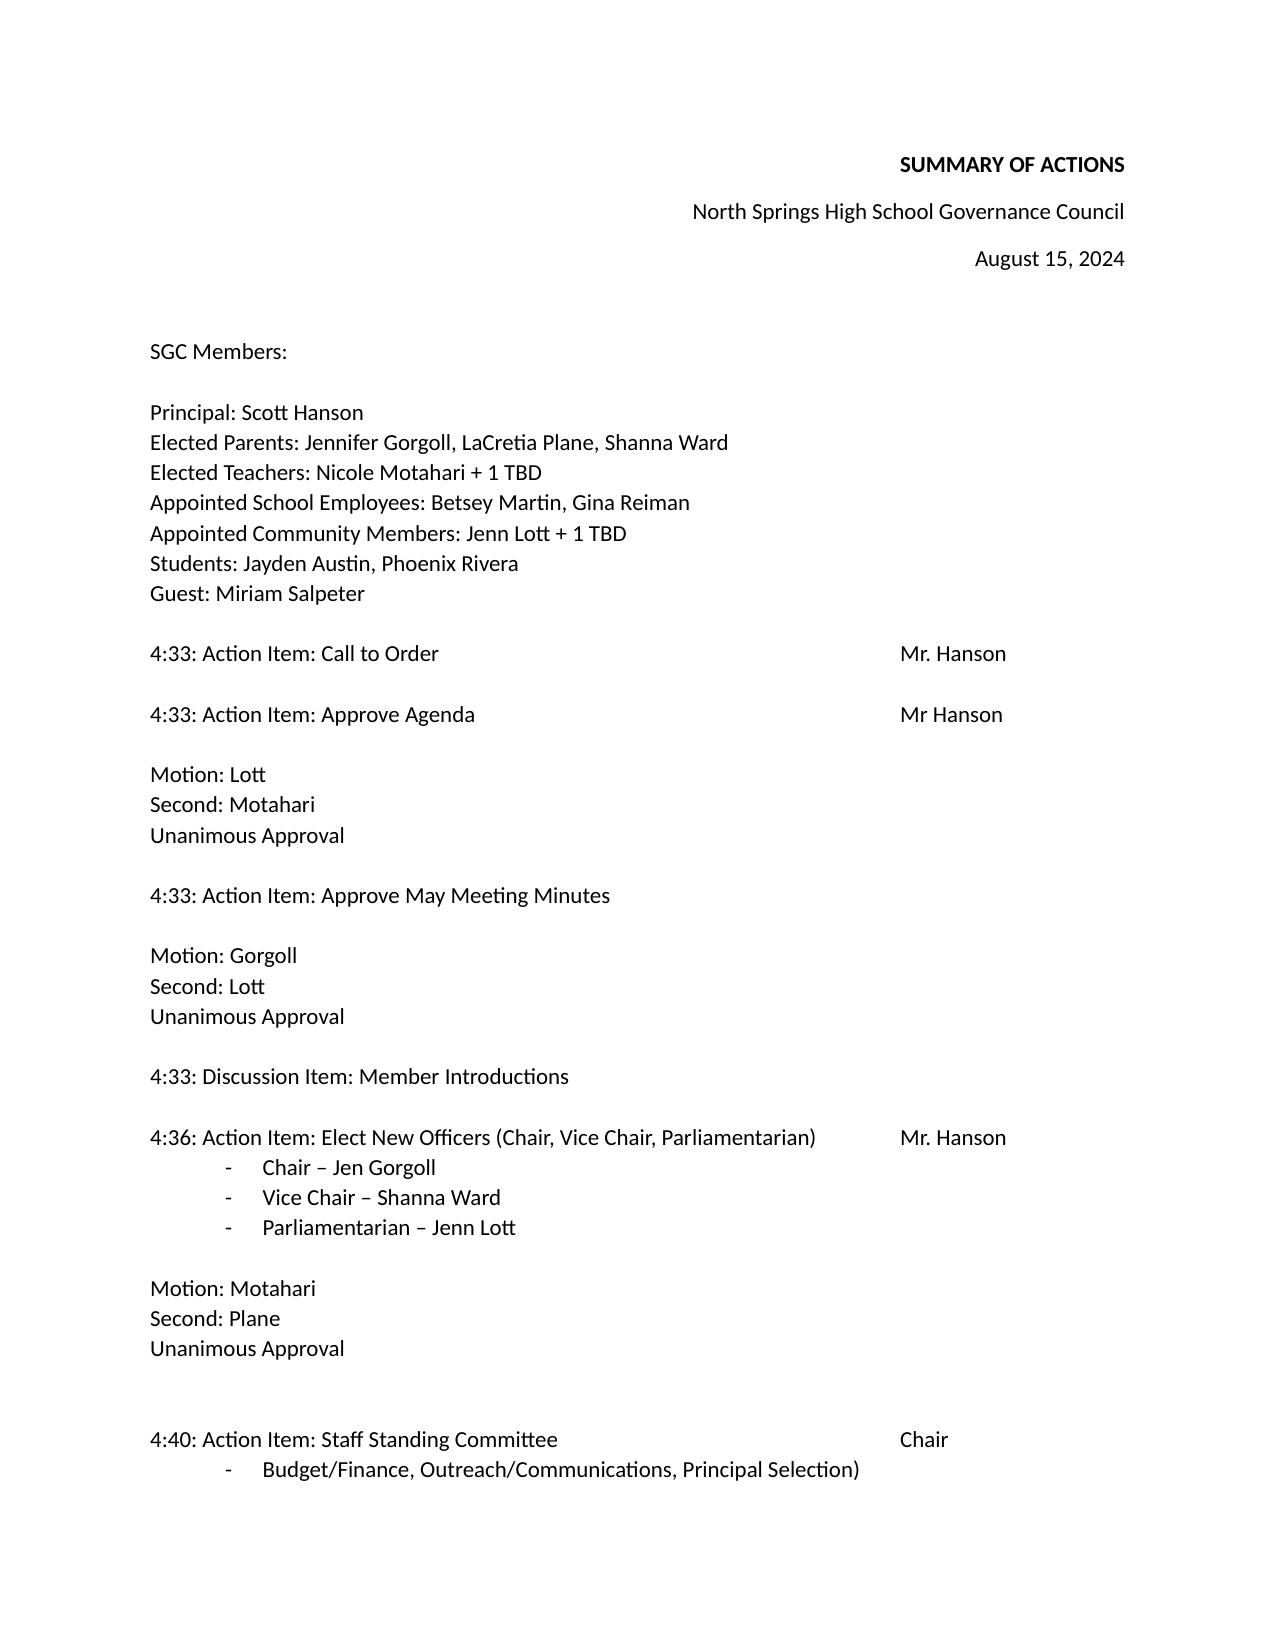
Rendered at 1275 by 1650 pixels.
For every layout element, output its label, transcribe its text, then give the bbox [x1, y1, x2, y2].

text Appointed School Employees: Betsey Martin, Gina Reiman [150, 488, 1125, 517]
text Appointed Community Members: Jenn Lott + 1 TBD [150, 519, 1125, 547]
list Budget/Finance, Outreach/Communications, Principal Selection) [225, 1455, 1125, 1483]
text August 15, 2024 [150, 244, 1125, 272]
text SUMMARY OF ACTIONS [150, 150, 1125, 178]
text 4:33: Discussion Item: Member Introductions [150, 1062, 1125, 1091]
list Vice Chair – Shanna Ward [225, 1183, 1125, 1211]
text Motion: Lott [150, 760, 1125, 788]
text Students: Jayden Austin, Phoenix Rivera [150, 549, 1125, 577]
text Motion: Gorgoll [150, 942, 1125, 970]
list Parliamentarian – Jenn Lott [225, 1213, 1125, 1242]
text North Springs High School Governance Council [150, 197, 1125, 225]
text Principal: Scott Hanson [150, 398, 1125, 426]
text Second: Plane [150, 1304, 1125, 1332]
text SGC Members: [150, 337, 1125, 366]
text 4:33: Action Item: Approve Agenda Mr Hanson [150, 700, 1125, 728]
text 4:36: Action Item: Elect New Officers (Chair, Vice Chair, Parliamentarian) Mr. Hanson [150, 1123, 1125, 1151]
text 4:33: Action Item: Call to Order Mr. Hanson [150, 639, 1125, 668]
text Elected Teachers: Nicole Motahari + 1 TBD [150, 458, 1125, 486]
text Second: Lott [150, 972, 1125, 1000]
list Chair – Jen Gorgoll [225, 1153, 1125, 1181]
text Guest: Miriam Salpeter [150, 579, 1125, 607]
text Unanimous Approval [150, 821, 1125, 849]
text Second: Motahari [150, 791, 1125, 819]
text 4:33: Action Item: Approve May Meeting Minutes [150, 881, 1125, 909]
text 4:40: Action Item: Staff Standing Committee Chair [150, 1425, 1125, 1453]
text Elected Parents: Jennifer Gorgoll, LaCretia Plane, Shanna Ward [150, 428, 1125, 456]
text Unanimous Approval [150, 1334, 1125, 1362]
text Unanimous Approval [150, 1002, 1125, 1030]
text Motion: Motahari [150, 1274, 1125, 1302]
